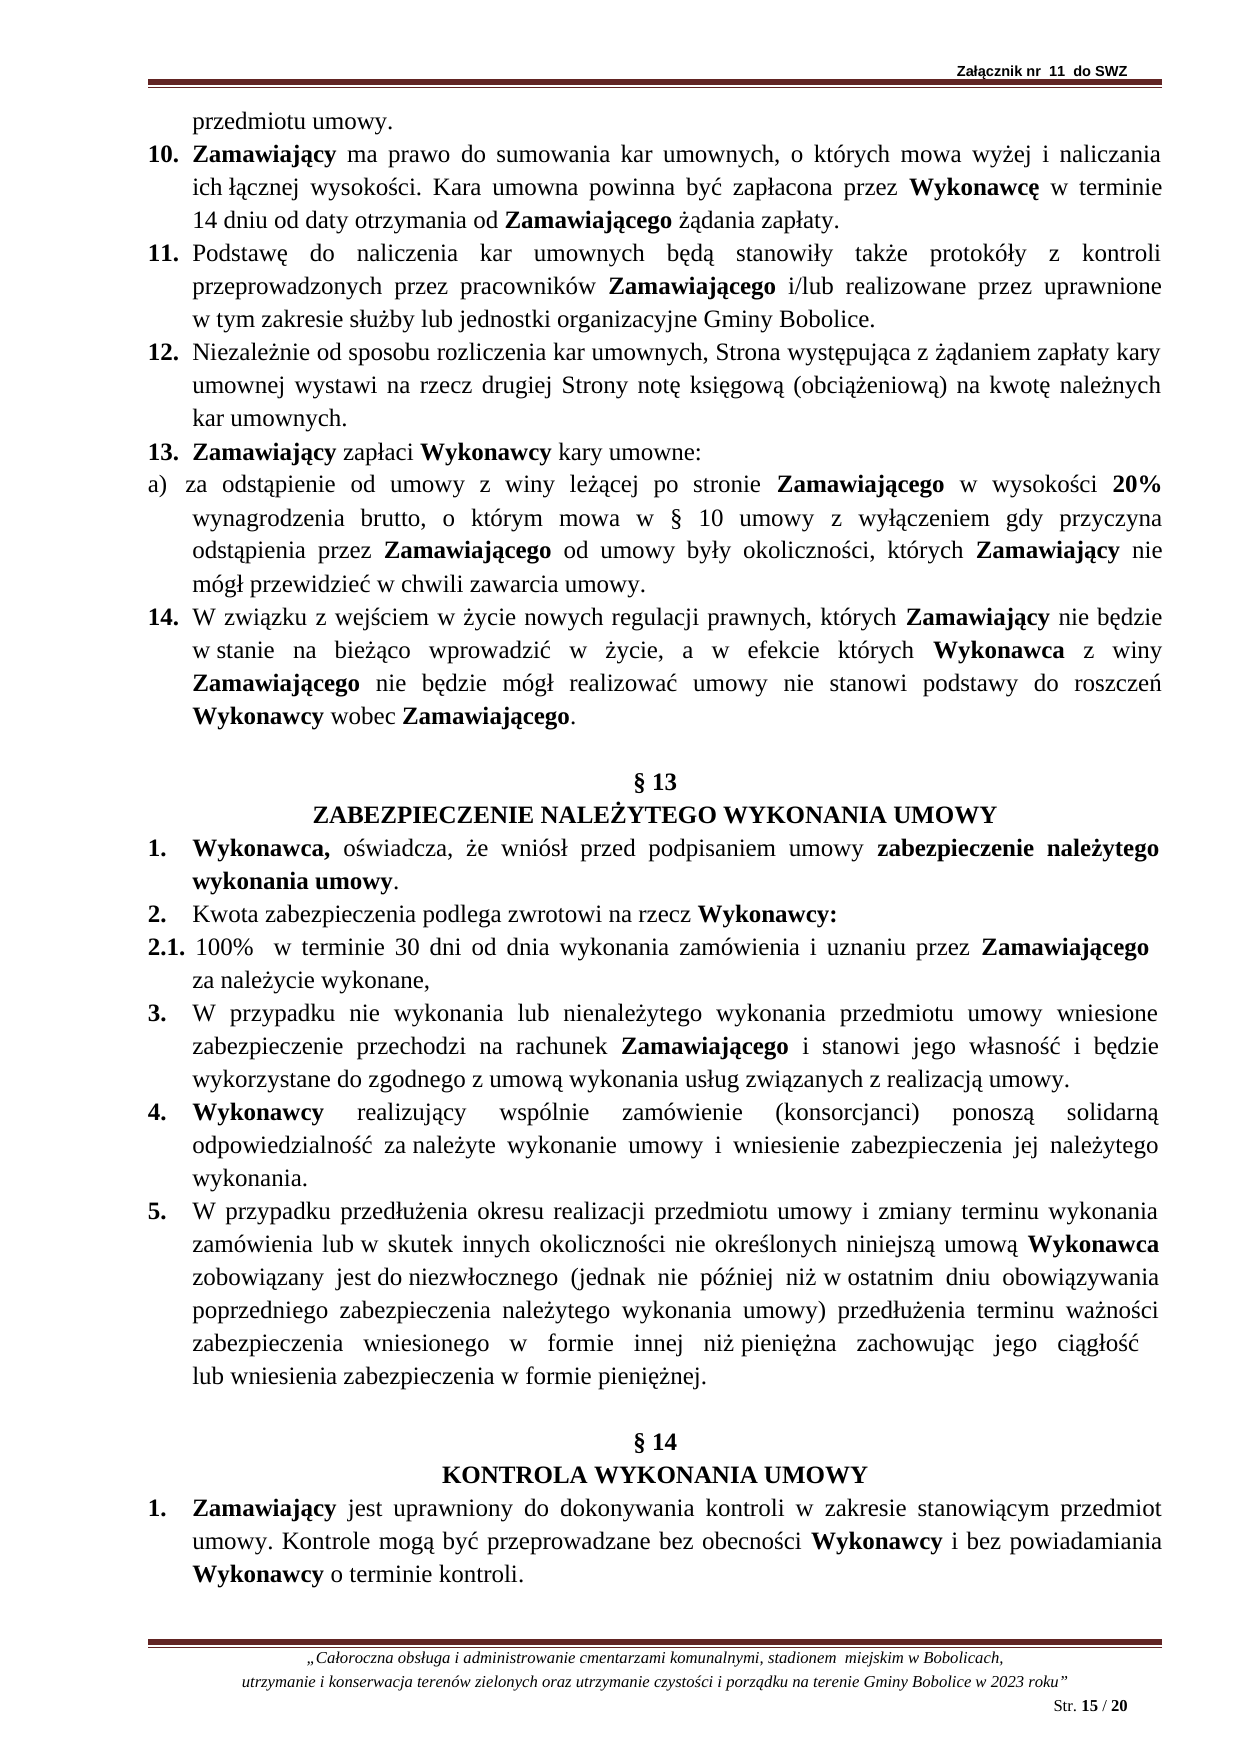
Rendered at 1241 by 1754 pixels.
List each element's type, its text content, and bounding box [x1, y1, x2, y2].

text § 13 [148, 767, 1162, 796]
text ZABEZPIECZENIE NALEŻYTEGO WYKONANIA UMOWY [148, 800, 1162, 828]
list Zamawiający jest uprawniony do dokonywania kontroli w zakresie stanowiącym przedmiot umowy. Kontrole mogą być przeprowadzane bez obecności Wykonawcy i bez powiadamiania Wykonawcy o terminie kontroli. [148, 1493, 1162, 1588]
list Niezależnie od sposobu rozliczenia kar umownych, Strona występująca z żądaniem zapłaty kary umownej wystawi na rzecz drugiej Strony notę księgową (obciążeniową) na kwotę należnych kar umownych. [148, 337, 1162, 432]
list Podstawę do naliczenia kar umownych będą stanowiły także protokóły z kontroli przeprowadzonych przez pracowników Zamawiającego i/lub realizowane przez uprawnione w tym zakresie służby lub jednostki organizacyjne Gminy Bobolice. [148, 238, 1162, 333]
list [148, 106, 1162, 135]
list Zamawiający ma prawo do sumowania kar umownych, o których mowa wyżej i naliczania ich łącznej wysokości. Kara umowna powinna być zapłacona przez Wykonawcę w terminie 14 dniu od daty otrzymania od Zamawiającego żądania zapłaty. [148, 139, 1162, 234]
list za odstąpienie od umowy z winy leżącej po stronie Zamawiającego w wysokości 20% wynagrodzenia brutto, o którym mowa w § 10 umowy z wyłączeniem gdy przyczyna odstąpienia przez Zamawiającego od umowy były okoliczności, których Zamawiający nie mógł przewidzieć w chwili zawarcia umowy. [148, 469, 1162, 597]
text 2.1. 100% w terminie 30 dni od dnia wykonania zamówienia i uznaniu przez Zamawiającego za należycie wykonane, [148, 932, 1159, 994]
list W przypadku przedłużenia okresu realizacji przedmiotu umowy i zmiany terminu wykonania zamówienia lub w skutek innych okoliczności nie określonych niniejszą umową Wykonawca zobowiązany jest do niezwłocznego (jednak nie później niż w ostatnim dniu obowiązywania poprzedniego zabezpieczenia należytego wykonania umowy) przedłużenia terminu ważności zabezpieczenia wniesionego w formie innej niż pieniężna zachowując jego ciągłość lub wniesienia zabezpieczenia w formie pieniężnej. [148, 1196, 1159, 1390]
list W przypadku nie wykonania lub nienależytego wykonania przedmiotu umowy wniesione zabezpieczenie przechodzi na rachunek Zamawiającego i stanowi jego własność i będzie wykorzystane do zgodnego z umową wykonania usług związanych z realizacją umowy. [148, 998, 1159, 1093]
text § 14 [148, 1427, 1162, 1456]
list Kwota zabezpieczenia podlega zwrotowi na rzecz Wykonawcy: [148, 899, 1159, 928]
list Wykonawcy realizujący wspólnie zamówienie (konsorcjanci) ponoszą solidarną odpowiedzialność za należyte wykonanie umowy i wniesienie zabezpieczenia jej należytego wykonania. [148, 1097, 1159, 1192]
list W związku z wejściem w życie nowych regulacji prawnych, których Zamawiający nie będzie w stanie na bieżąco wprowadzić w życie, a w efekcie których Wykonawca z winy Zamawiającego nie będzie mógł realizować umowy nie stanowi podstawy do roszczeń Wykonawcy wobec Zamawiającego. [148, 602, 1162, 729]
list Zamawiający zapłaci Wykonawcy kary umowne: [148, 437, 1162, 465]
list Wykonawca, oświadcza, że wniósł przed podpisaniem umowy zabezpieczenie należytego wykonania umowy. [148, 833, 1159, 894]
text KONTROLA WYKONANIA UMOWY [148, 1460, 1162, 1489]
